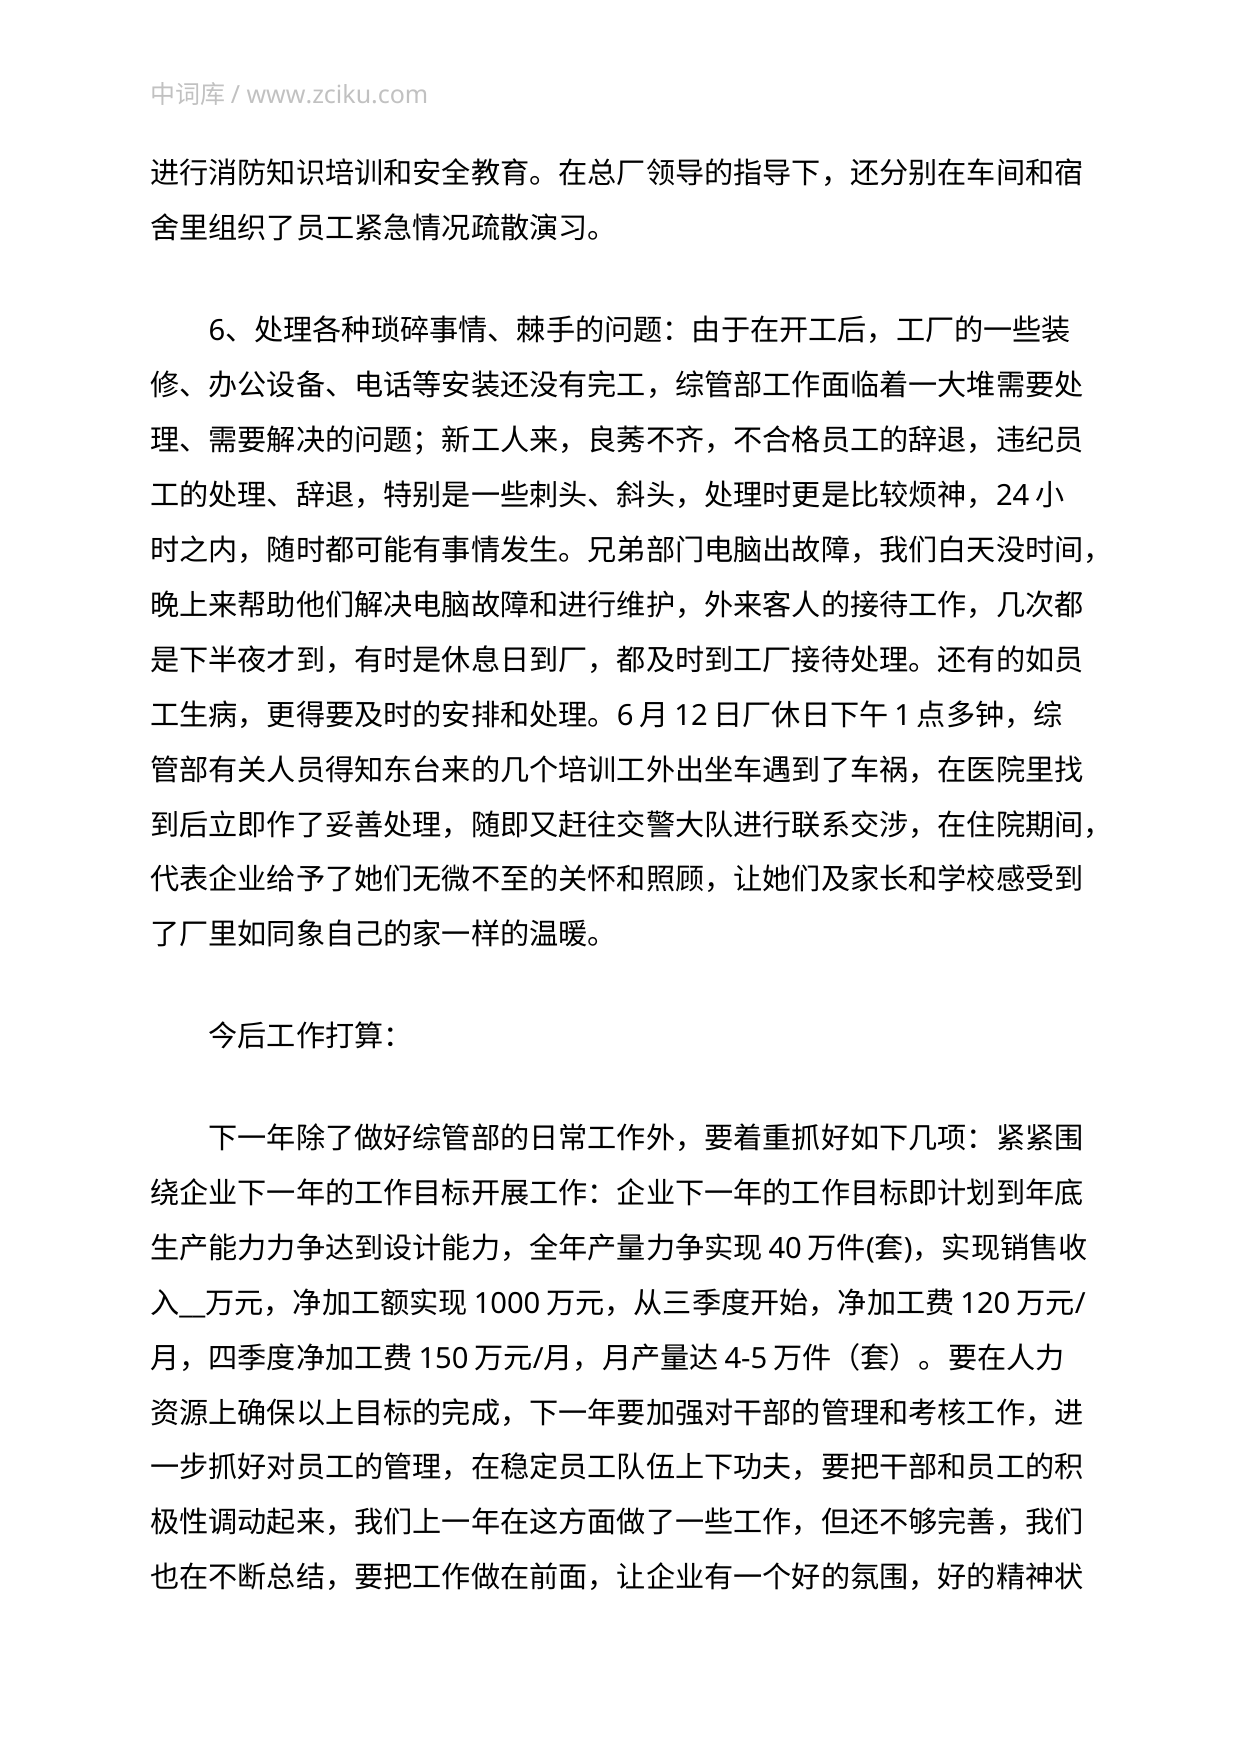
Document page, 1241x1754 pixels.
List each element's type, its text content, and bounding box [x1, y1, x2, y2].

text 今后工作打算： [150, 1013, 1090, 1055]
text 6、处理各种琐碎事情、棘手的问题：由于在开工后，工厂的一些装修、办公设备、电话等安装还没有完工，综管部工作面临着一大堆需要处理、需要解决的问题；新工人来，良莠不齐，不合格员工的辞退，违纪员工的处理、辞退，特别是一些刺头、斜头，处理时更是比较烦神，24小时之内，随时都可能有事情发生。兄弟部门电脑出故障，我们白天没时间，晚上来帮助他们解决电脑故障和进行维护，外来客人的接待工作，几次都是下半夜才到，有时是休息日到厂，都及时到工厂接待处理。还有的如员工生病，更得要及时的安排和处理。6月12日厂休日下午1点多钟，综管部有关人员得知东台来的几个培训工外出坐车遇到了车祸，在医院里找到后立即作了妥善处理，随即又赶往交警大队进行联系交涉，在住院期间，代表企业给予了她们无微不至的关怀和照顾，让她们及家长和学校感受到了厂里如同象自己的家一样的温暖。 [150, 307, 1090, 953]
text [150, 150, 1090, 247]
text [150, 1114, 1090, 1596]
